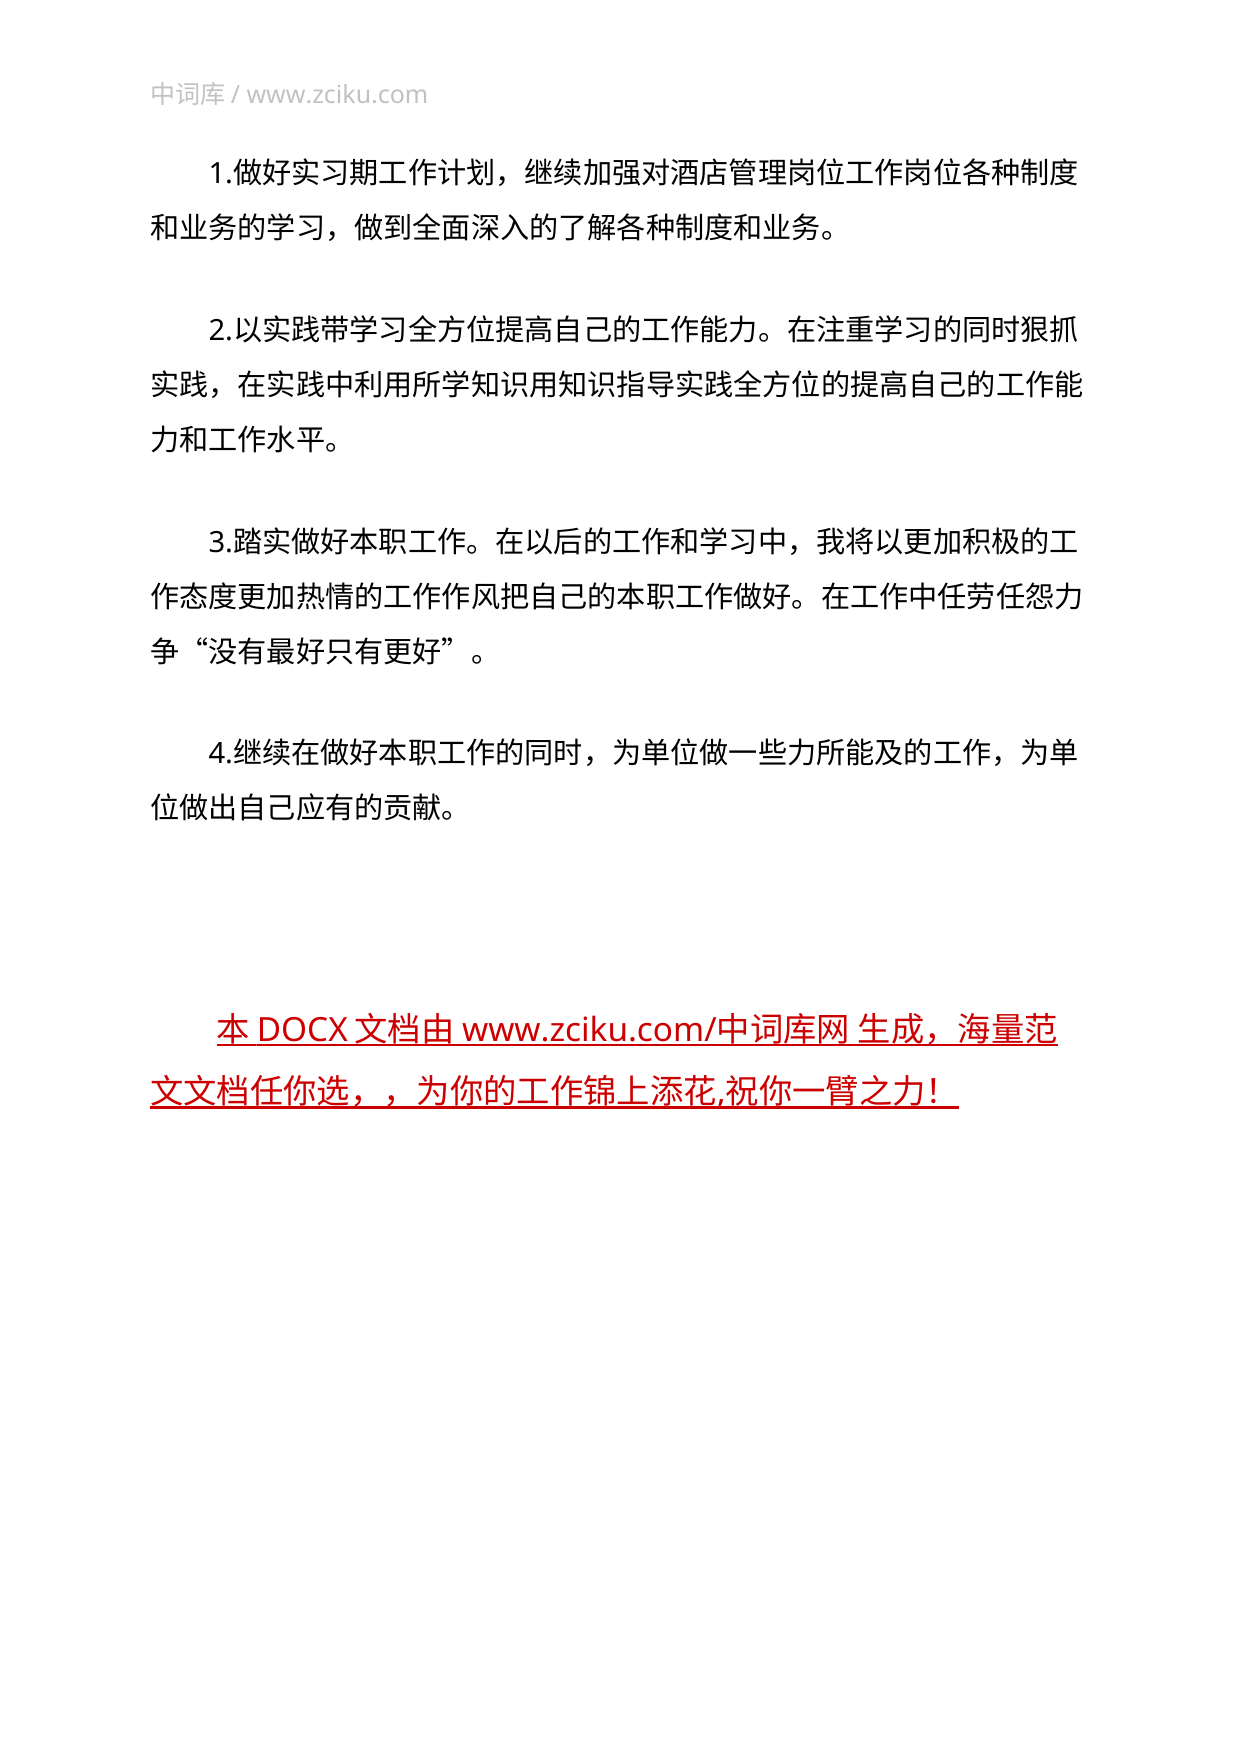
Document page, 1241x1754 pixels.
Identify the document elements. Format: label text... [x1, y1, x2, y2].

text 2.以实践带学习全方位提高自己的工作能力。在注重学习的同时狠抓实践，在实践中利用所学知识用知识指导实践全方位的提高自己的工作能力和工作水平。 [150, 307, 1090, 459]
text 本DOCX文档由 www.zciku.com/中词库网 生成，海量范文文档任你选，，为你的工作锦上添花,祝你一臂之力！ [150, 1002, 1090, 1113]
text 1.做好实习期工作计划，继续加强对酒店管理岗位工作岗位各种制度和业务的学习，做到全面深入的了解各种制度和业务。 [150, 150, 1090, 247]
text 3.踏实做好本职工作。在以后的工作和学习中，我将以更加积极的工作态度更加热情的工作作风把自己的本职工作做好。在工作中任劳任怨力争“没有最好只有更好”。 [150, 518, 1090, 671]
text 4.继续在做好本职工作的同时，为单位做一些力所能及的工作，为单位做出自己应有的贡献。 [150, 730, 1090, 827]
